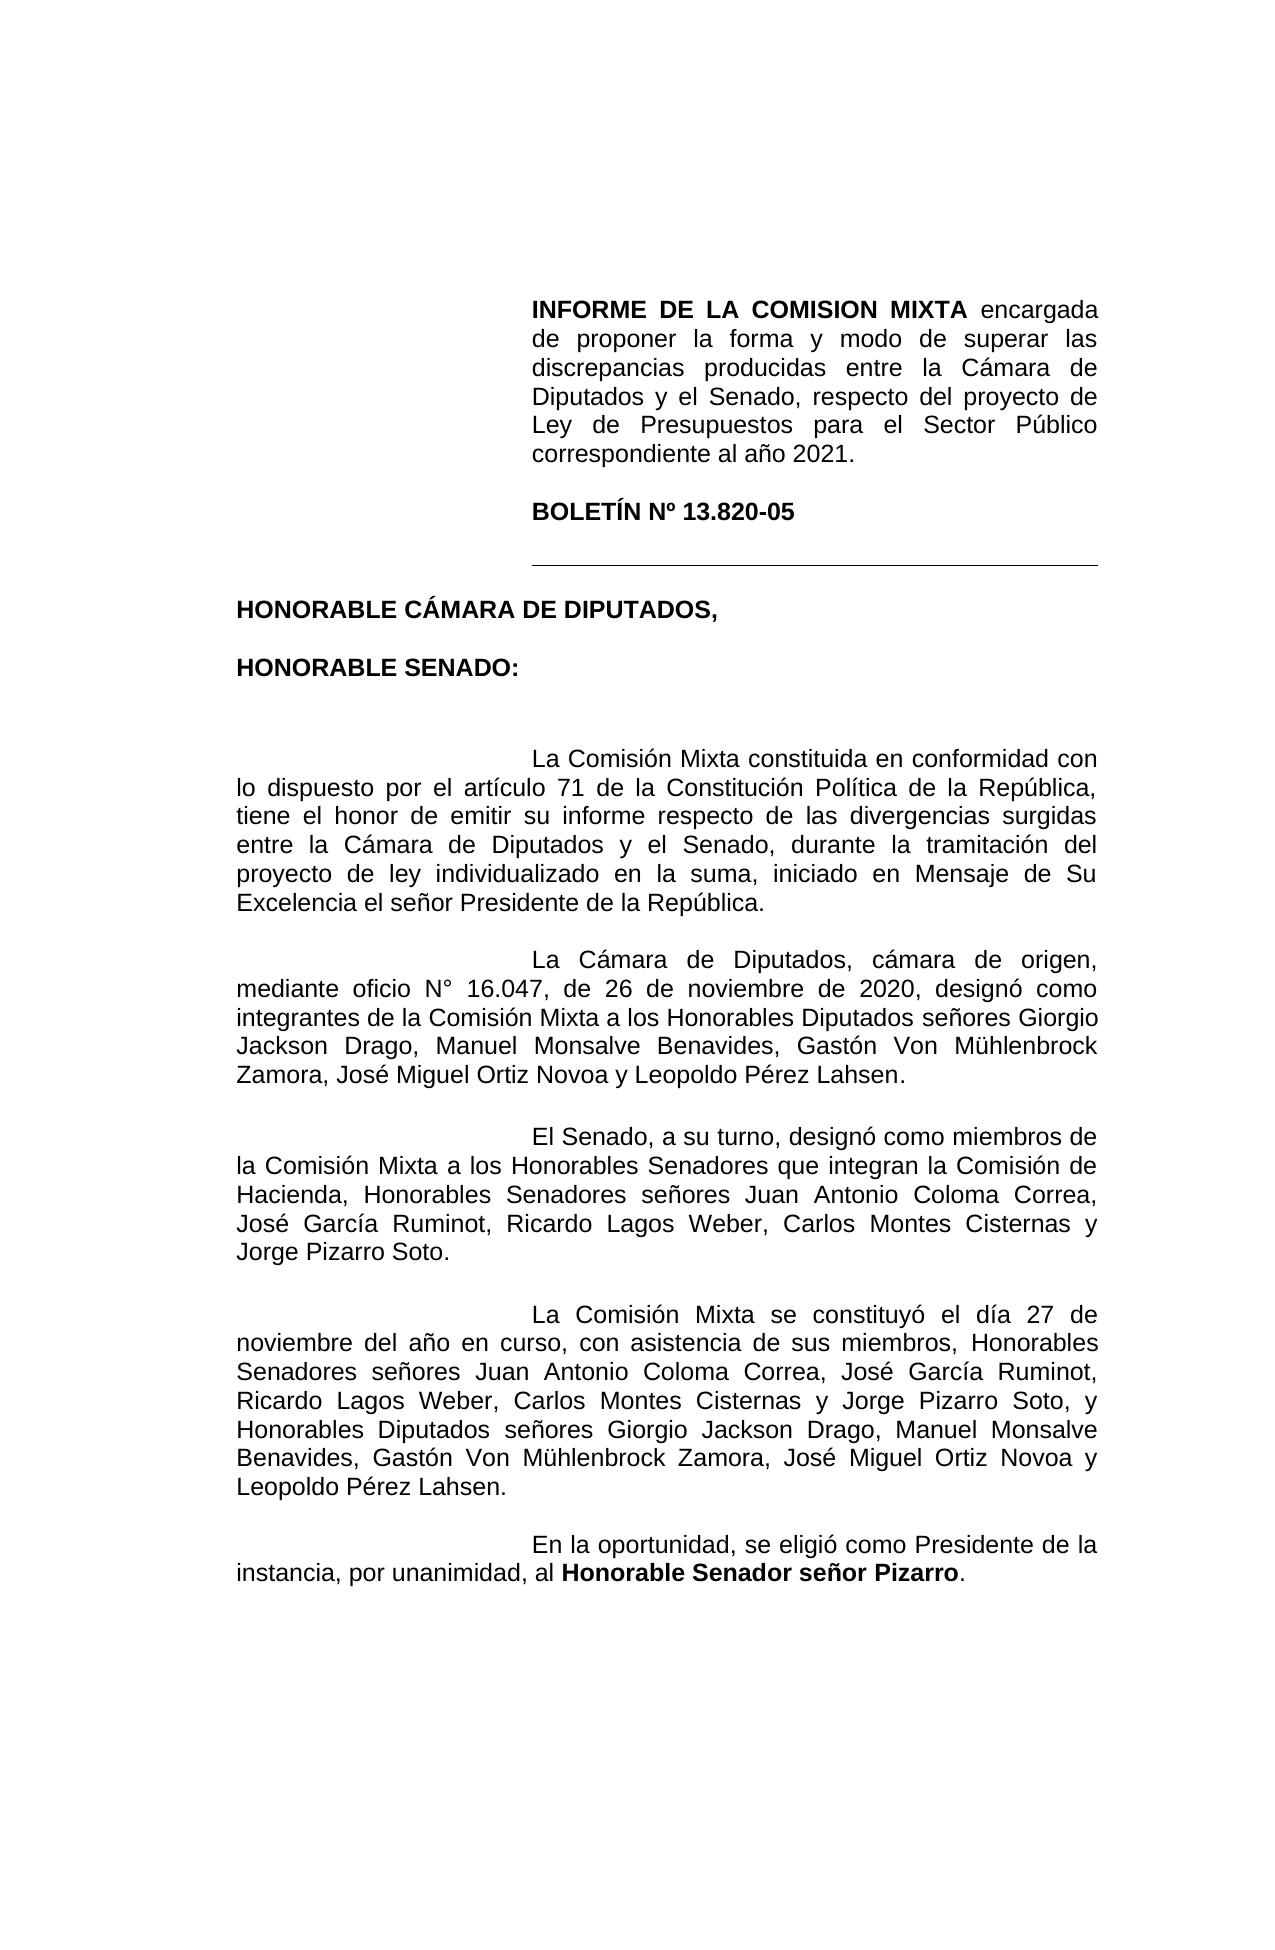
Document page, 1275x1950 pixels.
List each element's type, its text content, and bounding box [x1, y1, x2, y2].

text INFORME DE LA COMISION MIXTA encargada de proponer la forma y modo de superar las discrepancias producidas entre la Cámara de Diputados y el Senado, respecto del proyecto de Ley de Presupuestos para el Sector Público correspondiente al año 2021. [532, 295, 1098, 468]
text El Senado, a su turno, designó como miembros de la Comisión Mixta a los Honorables Senadores que integran la Comisión de Hacienda, Honorables Senadores señores Juan Antonio Coloma Correa, José García Ruminot, Ricardo Lagos Weber, Carlos Montes Cisternas y Jorge Pizarro Soto. [236, 1089, 1098, 1266]
text La Comisión Mixta constituida en conformidad con lo dispuesto por el artículo 71 de la Constitución Política de la República, tiene el honor de emitir su informe respecto de las divergencias surgidas entre la Cámara de Diputados y el Senado, durante la tramitación del proyecto de ley individualizado en la suma, iniciado en Mensaje de Su Excelencia el señor Presidente de la República. [236, 710, 1098, 916]
text La Comisión Mixta se constituyó el día 27 de noviembre del año en curso, con asistencia de sus miembros, Honorables Senadores señores Juan Antonio Coloma Correa, José García Ruminot, Ricardo Lagos Weber, Carlos Montes Cisternas y Jorge Pizarro Soto, y Honorables Diputados señores Giorgio Jackson Drago, Manuel Monsalve Benavides, Gastón Von Mühlenbrock Zamora, José Miguel Ortiz Novoa y Leopoldo Pérez Lahsen. [236, 1266, 1098, 1501]
text En la oportunidad, se eligió como Presidente de la instancia, por unanimidad, al Honorable Senador señor Pizarro. [236, 1529, 1098, 1587]
text BOLETÍN Nº 13.820-05 [532, 497, 1098, 565]
text HONORABLE SENADO: [236, 653, 1098, 681]
text La Cámara de Diputados, cámara de origen, mediante oficio N° 16.047, de 26 de noviembre de 2020, designó como integrantes de la Comisión Mixta a los Honorables Diputados señores Giorgio Jackson Drago, Manuel Monsalve Benavides, Gastón Von Mühlenbrock Zamora, José Miguel Ortiz Novoa y Leopoldo Pérez Lahsen. [236, 945, 1098, 1089]
text HONORABLE CÁMARA DE DIPUTADOS, [236, 595, 1098, 624]
